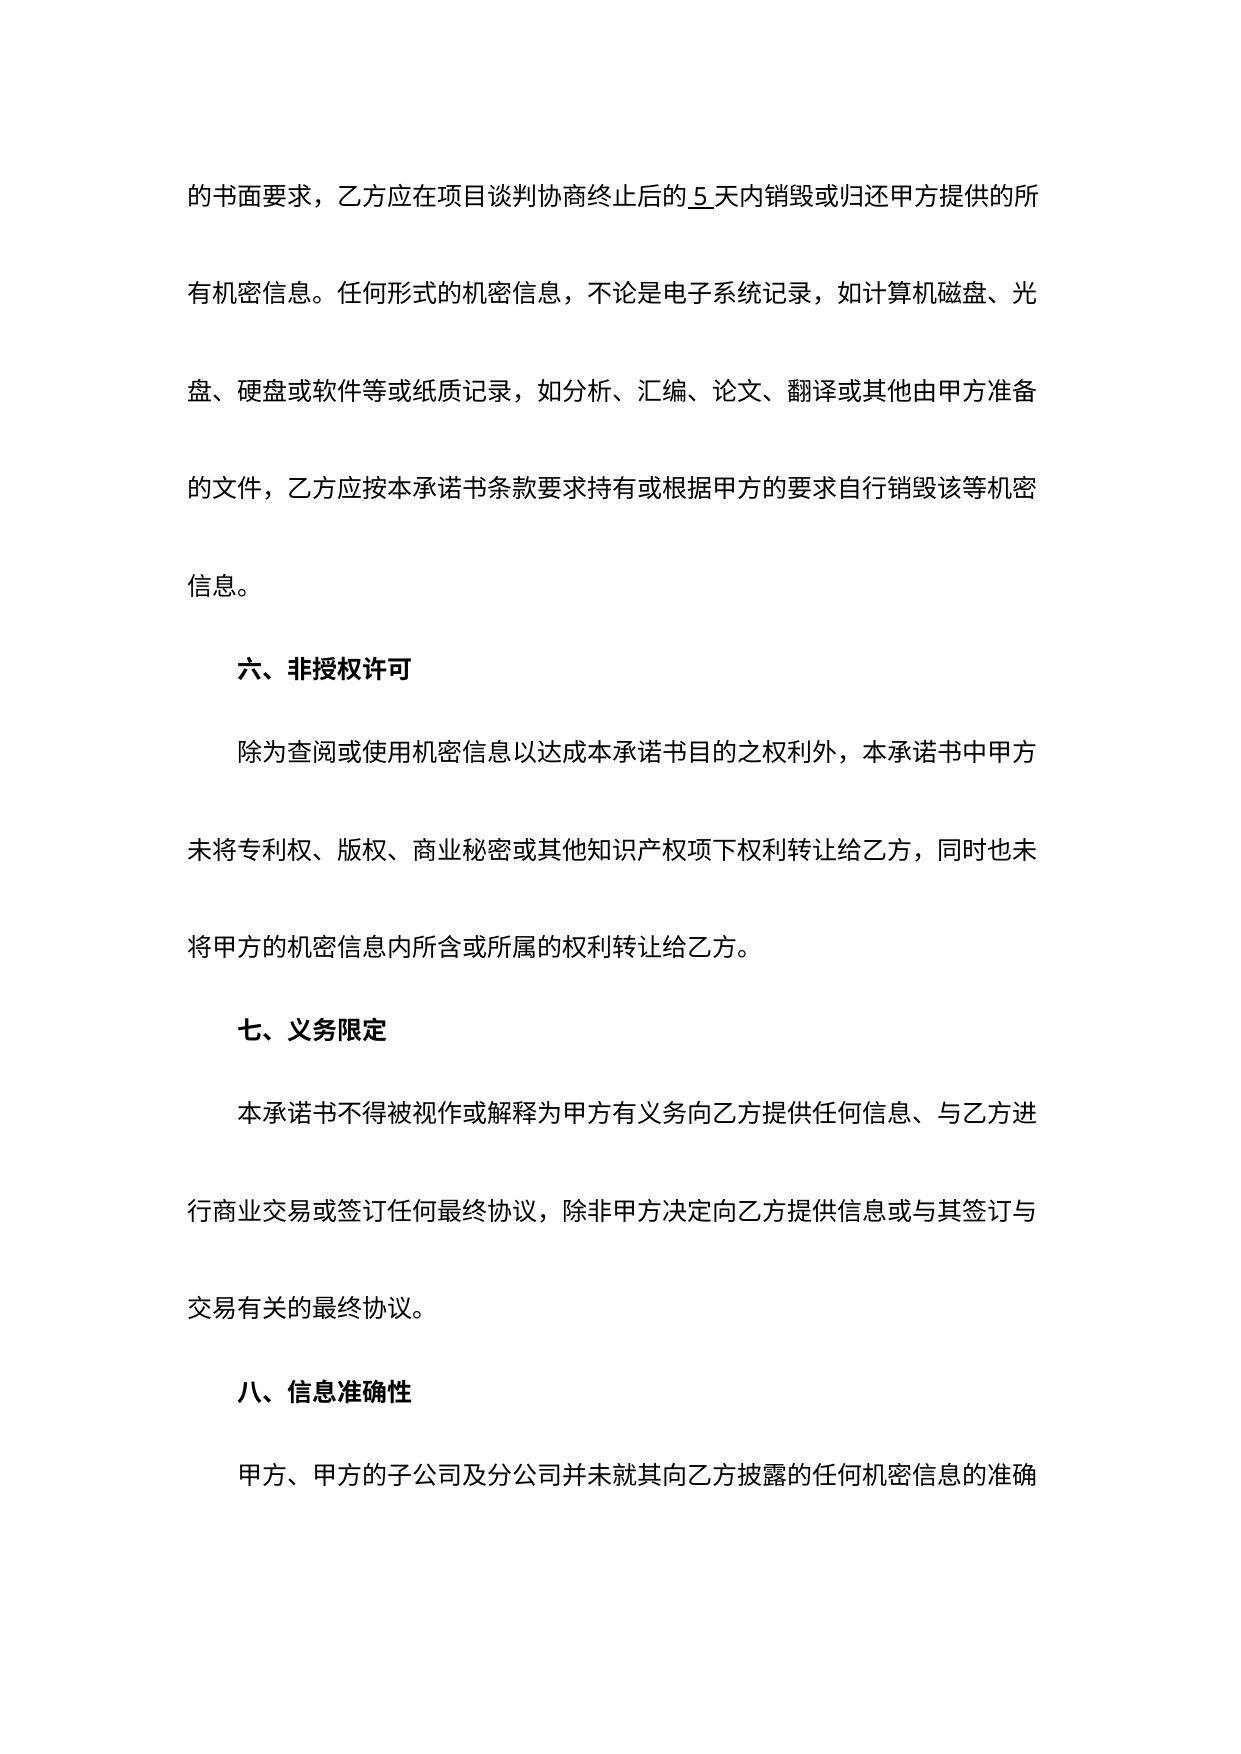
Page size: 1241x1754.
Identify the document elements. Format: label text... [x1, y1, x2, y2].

text 除为查阅或使用机密信息以达成本承诺书目的之权利外，本承诺书中甲方未将专利权、版权、商业秘密或其他知识产权项下权利转让给乙方，同时也未将甲方的机密信息内所含或所属的权利转让给乙方。 [187, 718, 1053, 978]
text 七、义务限定 [187, 996, 1053, 1061]
text 八、信息准确性 [187, 1358, 1053, 1423]
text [187, 162, 1053, 617]
text 六、非授权许可 [187, 635, 1053, 700]
text 本承诺书不得被视作或解释为甲方有义务向乙方提供任何信息、与乙方进行商业交易或签订任何最终协议，除非甲方决定向乙方提供信息或与其签订与交易有关的最终协议。 [187, 1079, 1053, 1339]
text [187, 1441, 1053, 1506]
